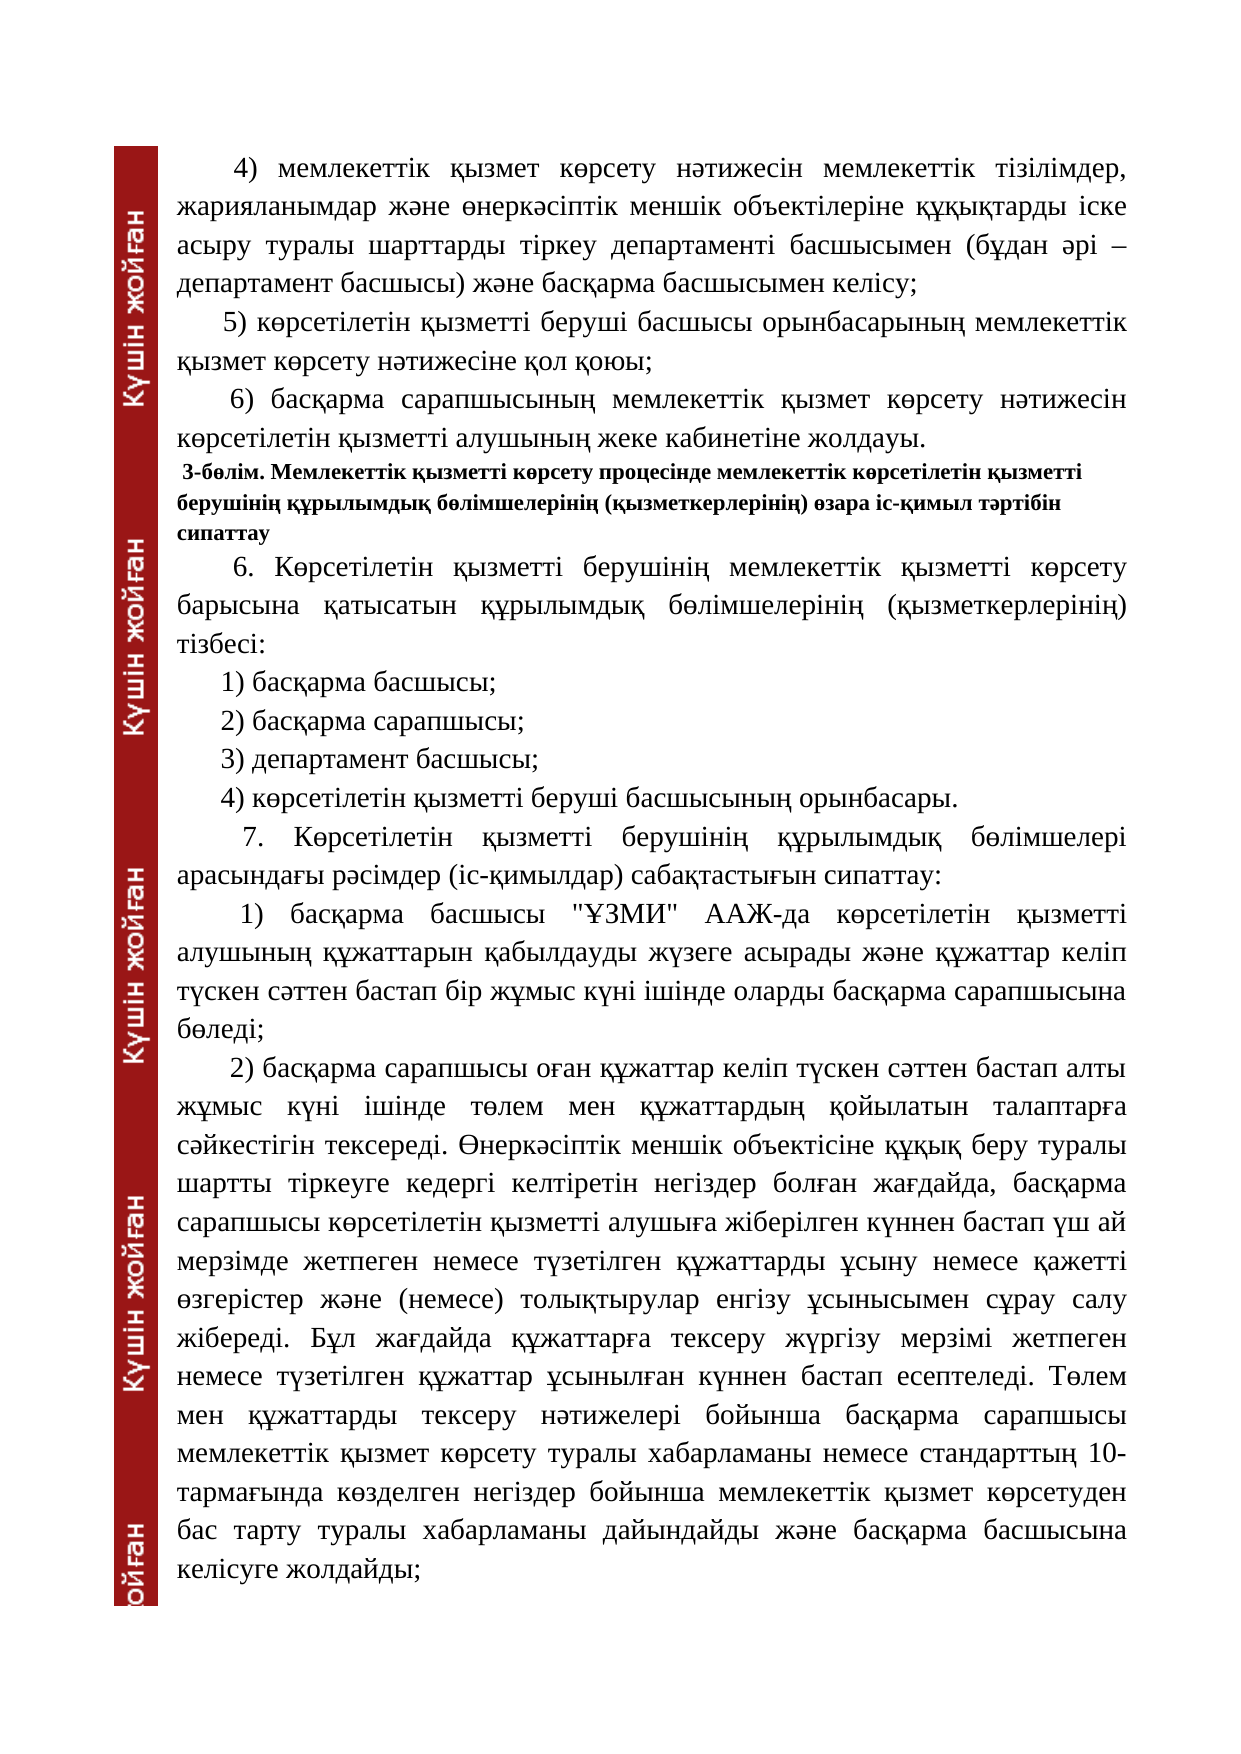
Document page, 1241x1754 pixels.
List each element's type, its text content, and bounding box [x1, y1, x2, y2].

picture [114, 737, 158, 742]
picture [114, 453, 158, 458]
picture [114, 659, 158, 664]
picture [114, 299, 158, 304]
text 3) департамент басшысы; [112, 742, 1128, 775]
text 3-бөлім. Мемлекеттік қызметті көрсету процесінде мемлекеттік көрсетілетін қызметті берушінің құрылымдық бөлімшелерінің (қызметкерлерінің) өзара іс-қимыл тәртібін сипаттау [112, 458, 1128, 545]
text 4) көрсетілетін қызметті беруші басшысының орынбасары. [112, 780, 1128, 814]
text 1) басқарма басшысы "ҰЗМИ" ААЖ-да көрсетілетін қызметті алушының құжаттарын қабылдауды жүзеге асырады және құжаттар келіп түскен сәттен бастап бір жұмыс күні ішінде оларды басқарма сарапшысына бөледі; [112, 896, 1128, 1045]
picture [114, 146, 158, 150]
picture [114, 891, 158, 896]
picture [114, 1045, 158, 1050]
text 1) басқарма басшысы; [112, 664, 1128, 698]
text 6. Көрсетілетін қызметті берушінің мемлекеттік қызметті көрсету барысына қатысатын құрылымдық бөлімшелерінің (қызметкерлерінің) тізбесі: [112, 549, 1128, 659]
picture [114, 1584, 158, 1606]
text 4) мемлекеттік қызмет көрсету нәтижесін мемлекеттік тізілімдер, жарияланымдар және өнеркәсіптік меншік объектілеріне құқықтарды іске асыру туралы шарттарды тіркеу департаменті басшысымен (бұдан әрі –департамент басшысы) және басқарма басшысымен келісу; [112, 150, 1128, 299]
picture [114, 775, 158, 780]
picture [114, 698, 158, 703]
text 2) басқарма сарапшысы оған құжаттар келіп түскен сәттен бастап алты жұмыс күні ішінде төлем мен құжаттардың қойылатын талаптарға сәйкестігін тексереді. Өнеркәсіптік меншік объектісіне құқық беру туралы шартты тіркеуге кедергі келтіретін негіздер болған жағдайда, басқарма сарапшысы көрсетілетін қызметті алушыға жіберілген күннен бастап үш ай мерзімде жетпеген немесе түзетілген құжаттарды ұсыну немесе қажетті өзгерістер және (немесе) толықтырулар енгізу ұсынысымен сұрау салу жібереді. Бұл жағдайда құжаттарға тексеру жүргізу мерзімі жетпеген немесе түзетілген құжаттар ұсынылған күннен бастап есептеледі. Төлем мен құжаттарды тексеру нәтижелері бойынша басқарма сарапшысы мемлекеттік қызмет көрсету туралы хабарламаны немесе стандарттың 10-тармағында көзделген негіздер бойынша мемлекеттік қызмет көрсетуден бас тарту туралы хабарламаны дайындайды және басқарма басшысына келісуге жолдайды; [112, 1050, 1128, 1584]
text 6) басқарма сарапшысының мемлекеттік қызмет көрсету нәтижесін көрсетілетін қызметті алушының жеке кабинетіне жолдауы. [112, 381, 1128, 453]
picture [114, 376, 158, 381]
text 7. Көрсетілетін қызметті берушінің құрылымдық бөлімшелері арасындағы рәсімдер (іс-қимылдар) сабақтастығын сипаттау: [112, 819, 1128, 891]
text 2) басқарма сарапшысы; [112, 703, 1128, 737]
picture [114, 545, 158, 549]
text 5) көрсетілетін қызметті беруші басшысы орынбасарының мемлекеттік қызмет көрсету нәтижесіне қол қоюы; [112, 304, 1128, 376]
picture [114, 814, 158, 819]
